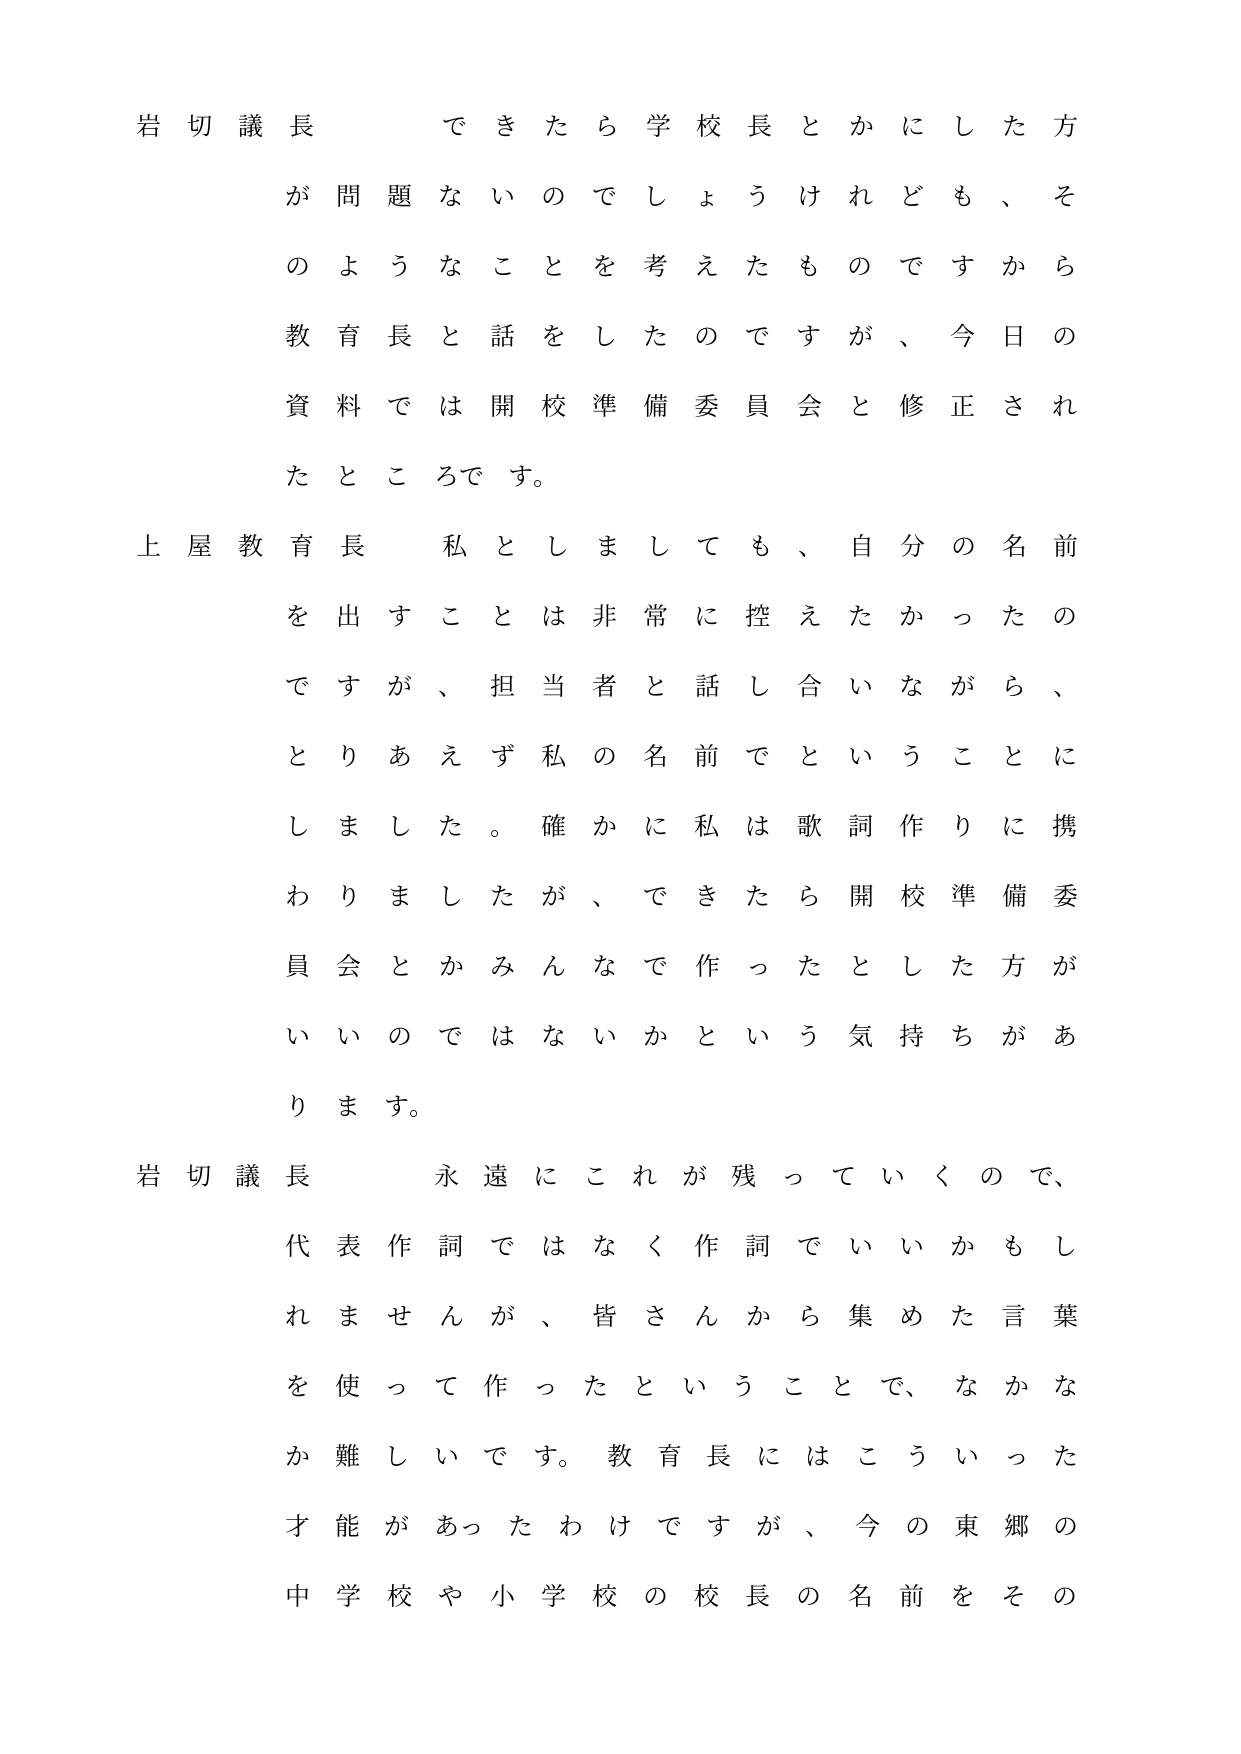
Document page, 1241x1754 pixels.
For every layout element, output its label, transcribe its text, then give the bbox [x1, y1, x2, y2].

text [137, 1139, 1103, 1629]
text 岩切議長 できたら学校長とかにした方が問題ないのでしょうけれども、そのようなことを考えたものですから教育長と話をしたのですが、今日の資料では開校準備委員会と修正されたところです。 [137, 89, 1103, 509]
text 上屋教育長 私としましても、自分の名前を出すことは非常に控えたかったのですが、担当者と話し合いながら、とりあえず私の名前でということにしました。確かに私は歌詞作りに携わりましたが、できたら開校準備委員会とかみんなで作ったとした方がいいのではないかという気持ちがあります。 [137, 509, 1103, 1139]
